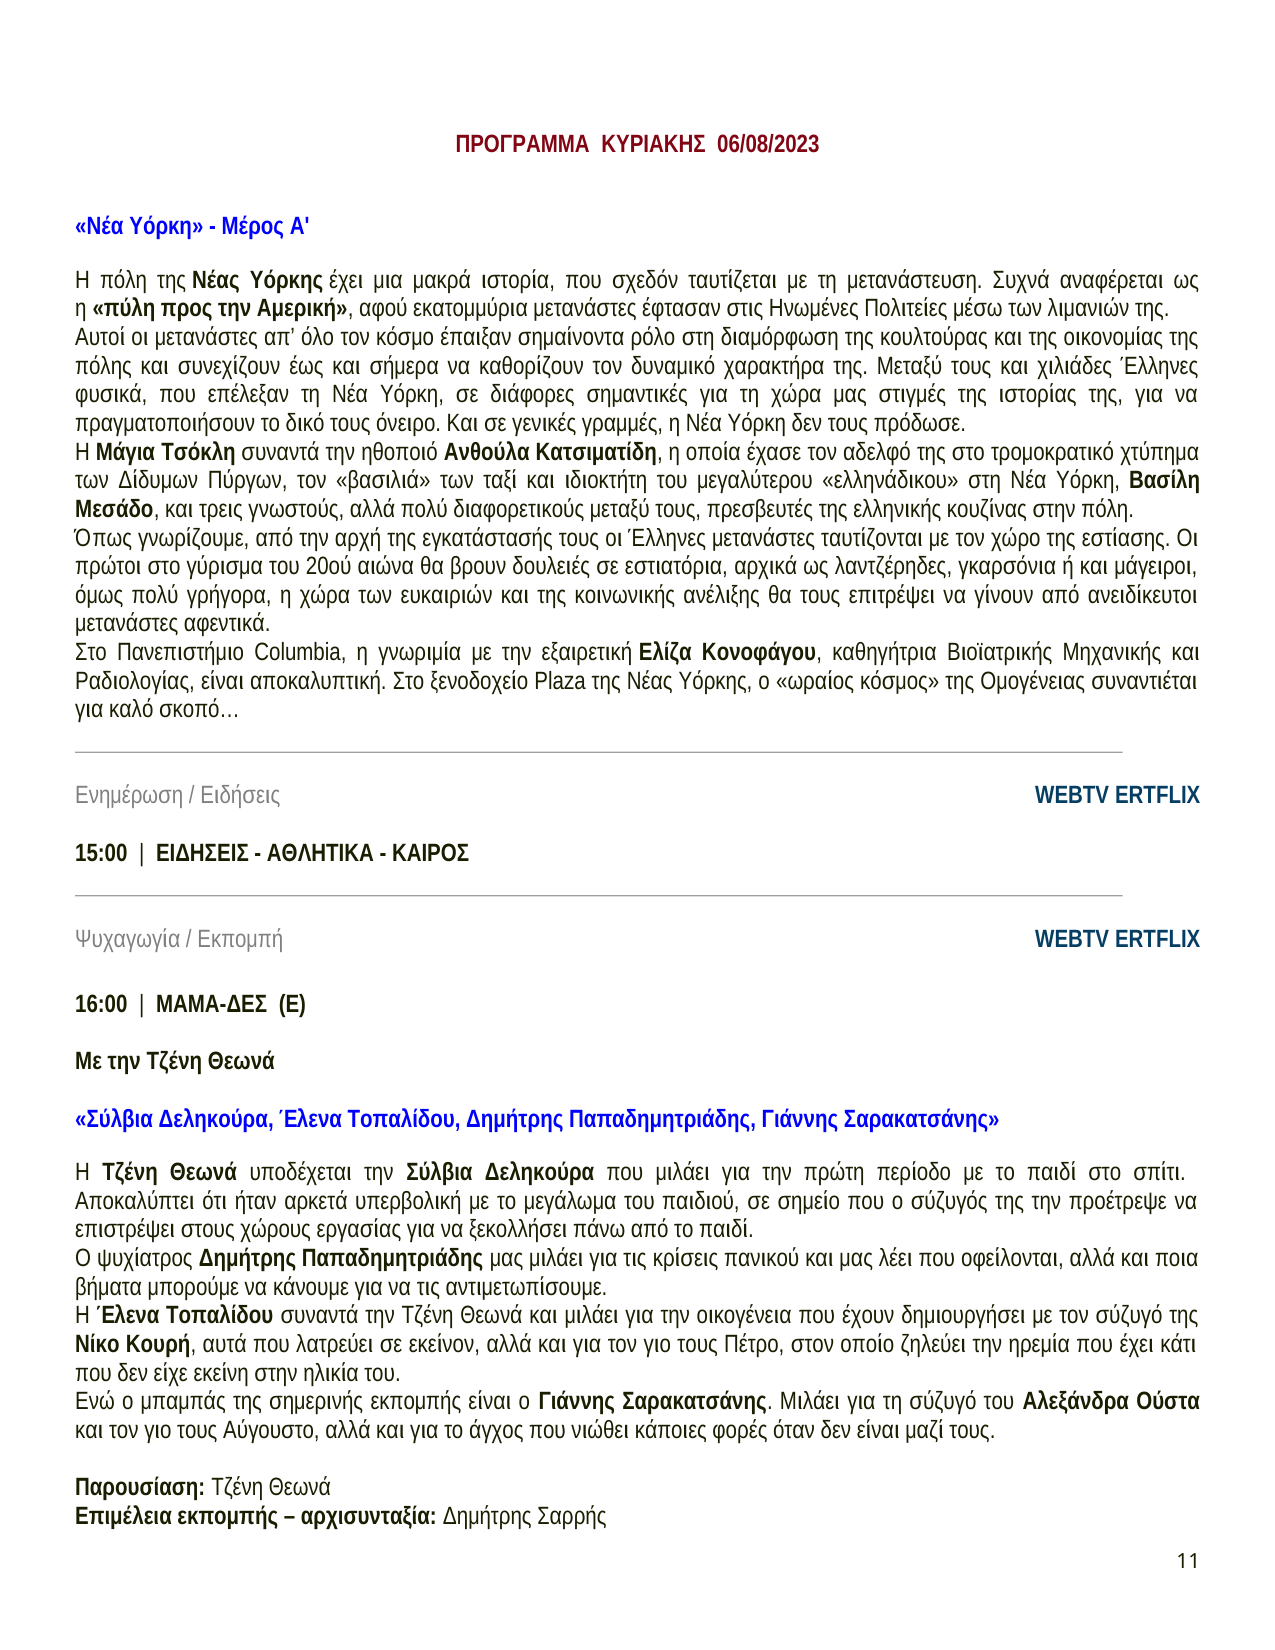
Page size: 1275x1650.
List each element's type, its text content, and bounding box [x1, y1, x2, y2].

text ΠΡΟΓΡΑΜΜΑ ΚΥΡΙΑΚΗΣ 06/08/2023 [75, 129, 1200, 157]
text 16:00 | ΜΑΜΑ-ΔΕΣ (E) Με την Τζένη Θεωνά «Σύλβια Δεληκούρα, Έλενα Τοπαλίδου, Δημήτρης Παπαδημητριάδης, Γιάννης Σαρακατσάνης» [75, 952, 1200, 1132]
table_header Ενημέρωση / Ειδήσεις [75, 780, 637, 809]
text Ο ψυχίατρος Δημήτρης Παπαδημητριάδης μας μιλάει για τις κρίσεις πανικού και μας λέει που οφείλονται, αλλά και ποια βήματα μπορούμε να κάνουμε για να τις αντιμετωπίσουμε. [75, 1243, 1200, 1300]
text 15:00 | ΕΙΔΗΣΕΙΣ - ΑΘΛΗΤΙΚΑ - ΚΑΙΡΟΣ [75, 809, 1200, 895]
table_header Ψυχαγωγία / Εκπομπή [75, 924, 637, 952]
text Η Τζένη Θεωνά υποδέχεται την Σύλβια Δεληκούρα που μιλάει για την πρώτη περίοδο με το παιδί στο σπίτι. Αποκαλύπτει ότι ήταν αρκετά υπερβολική με το μεγάλωμα του παιδιού, σε σημείο που ο σύζυγός της την προέτρεψε να επιστρέψει στους χώρους εργασίας για να ξεκολλήσει πάνω από το παιδί. [75, 1157, 1200, 1243]
text Στο Πανεπιστήμιο Columbia, η γνωριμία με την εξαιρετική Ελίζα Κονοφάγου, καθηγήτρια Βιοϊατρικής Μηχανικής και Ραδιολογίας, είναι αποκαλυπτική. Στο ξενοδοχείο Plaza της Νέας Υόρκης, ο «ωραίος κόσμος» της Ομογένειας συναντιέται για καλό σκοπό… [75, 637, 1200, 723]
text Όπως γνωρίζουμε, από την αρχή της εγκατάστασής τους οι Έλληνες μετανάστες ταυτίζονται με τον χώρο της εστίασης. Οι πρώτοι στο γύρισμα του 20ού αιώνα θα βρουν δουλειές σε εστιατόρια, αρχικά ως λαντζέρηδες, γκαρσόνια ή και μάγειροι, όμως πολύ γρήγορα, η χώρα των ευκαιριών και της κοινωνικής ανέλιξης θα τους επιτρέψει να γίνουν από ανειδίκευτοι μετανάστες αφεντικά. [75, 522, 1200, 637]
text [75, 1444, 1200, 1529]
text Αυτοί οι μετανάστες απ’ όλο τον κόσμο έπαιξαν σημαίνοντα ρόλο στη διαμόρφωση της κουλτούρας και της οικονομίας της πόλης και συνεχίζουν έως και σήμερα να καθορίζουν τον δυναμικό χαρακτήρα της. Μεταξύ τους και χιλιάδες Έλληνες φυσικά, που επέλεξαν τη Νέα Υόρκη, σε διάφορες σημαντικές για τη χώρα μας στιγμές της ιστορίας της, για να πραγματοποιήσουν το δικό τους όνειρο. Και σε γενικές γραμμές, η Νέα Υόρκη δεν τους πρόδωσε. [75, 322, 1200, 437]
text Ενώ ο μπαμπάς της σημερινής εκπομπής είναι ο Γιάννης Σαρακατσάνης. Μιλάει για τη σύζυγό του Αλεξάνδρα Ούστα και τον γιο τους Αύγουστο, αλλά και για το άγχος που νιώθει κάποιες φορές όταν δεν είναι μαζί τους. [75, 1386, 1200, 1444]
table_header WEBTV ERTFLIX [638, 780, 1200, 809]
text Η Έλενα Τοπαλίδου συναντά την Τζένη Θεωνά και μιλάει για την οικογένεια που έχουν δημιουργήσει με τον σύζυγό της Νίκο Κουρή, αυτά που λατρεύει σε εκείνον, αλλά και για τον γιο τους Πέτρο, στον οποίο ζηλεύει την ηρεμία που έχει κάτι που δεν είχε εκείνη στην ηλικία του. [75, 1300, 1200, 1386]
text Η Μάγια Τσόκλη συναντά την ηθοποιό Ανθούλα Κατσιματίδη, η οποία έχασε τον αδελφό της στο τρομοκρατικό χτύπημα των Δίδυμων Πύργων, τον «βασιλιά» των ταξί και ιδιοκτήτη του μεγαλύτερου «ελληνάδικου» στη Νέα Υόρκη, Βασίλη Μεσάδο, και τρεις γνωστούς, αλλά πολύ διαφορετικούς μεταξύ τους, πρεσβευτές της ελληνικής κουζίνας στην πόλη. [75, 437, 1200, 522]
text «Νέα Υόρκη» - Μέρος Α' [75, 211, 1200, 240]
text Η πόλη της Νέας Υόρκης έχει μια μακρά ιστορία, που σχεδόν ταυτίζεται με τη μετανάστευση. Συχνά αναφέρεται ως η «πύλη προς την Αμερική», αφού εκατομμύρια μετανάστες έφτασαν στις Ηνωμένες Πολιτείες μέσω των λιμανιών της. [75, 265, 1200, 322]
table_header WEBTV ERTFLIX [638, 924, 1200, 952]
